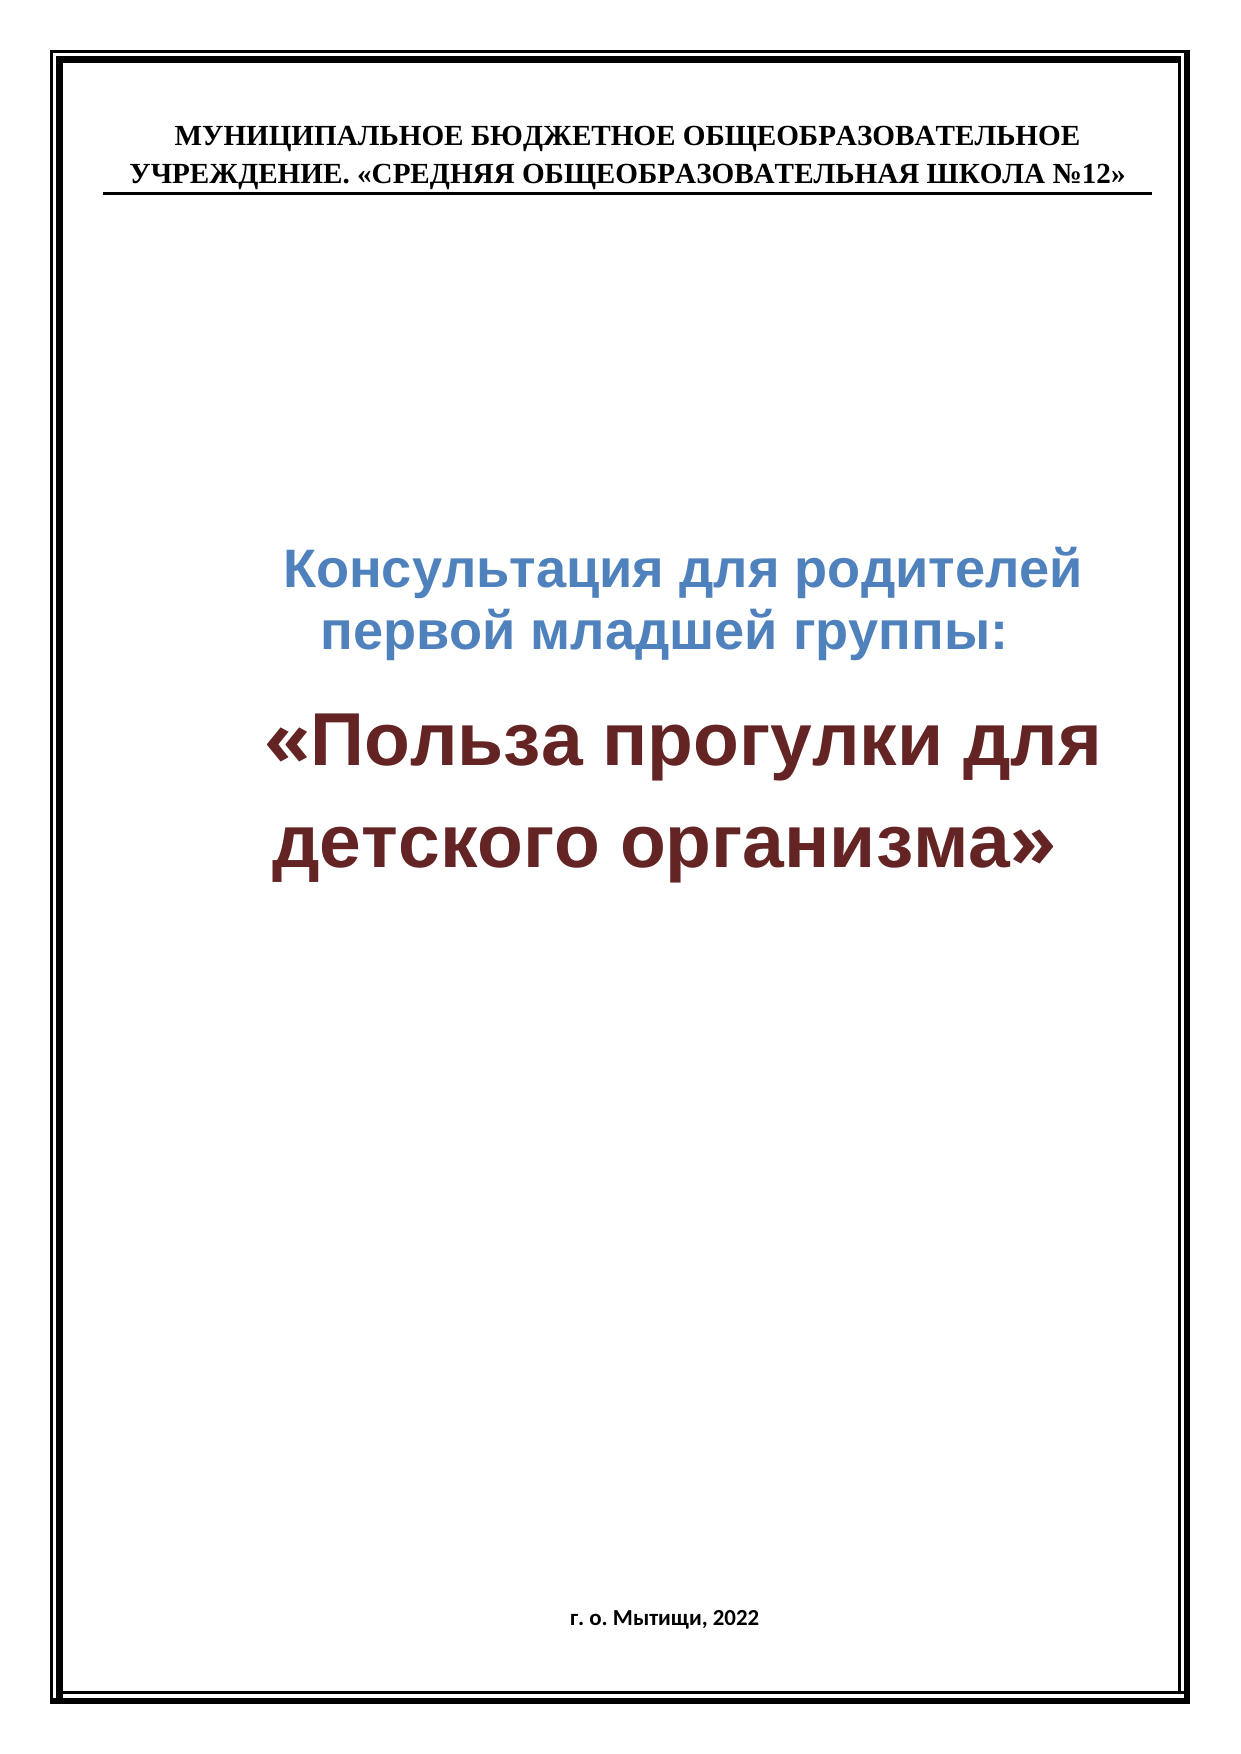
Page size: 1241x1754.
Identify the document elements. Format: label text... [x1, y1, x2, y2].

text Консультация для родителей первой младшей группы: [177, 536, 1152, 661]
text «Польза прогулки для детского организма» [177, 685, 1152, 889]
text МУНИЦИПАЛЬНОЕ БЮДЖЕТНОЕ ОБЩЕОБРАЗОВАТЕЛЬНОЕ УЧРЕЖДЕНИЕ. «СРЕДНЯЯ ОБЩЕОБРАЗОВАТЕЛЬНАЯ ШКОЛА №12» [103, 118, 1152, 192]
text г. о. Мытищи, 2022 [177, 1603, 1152, 1631]
